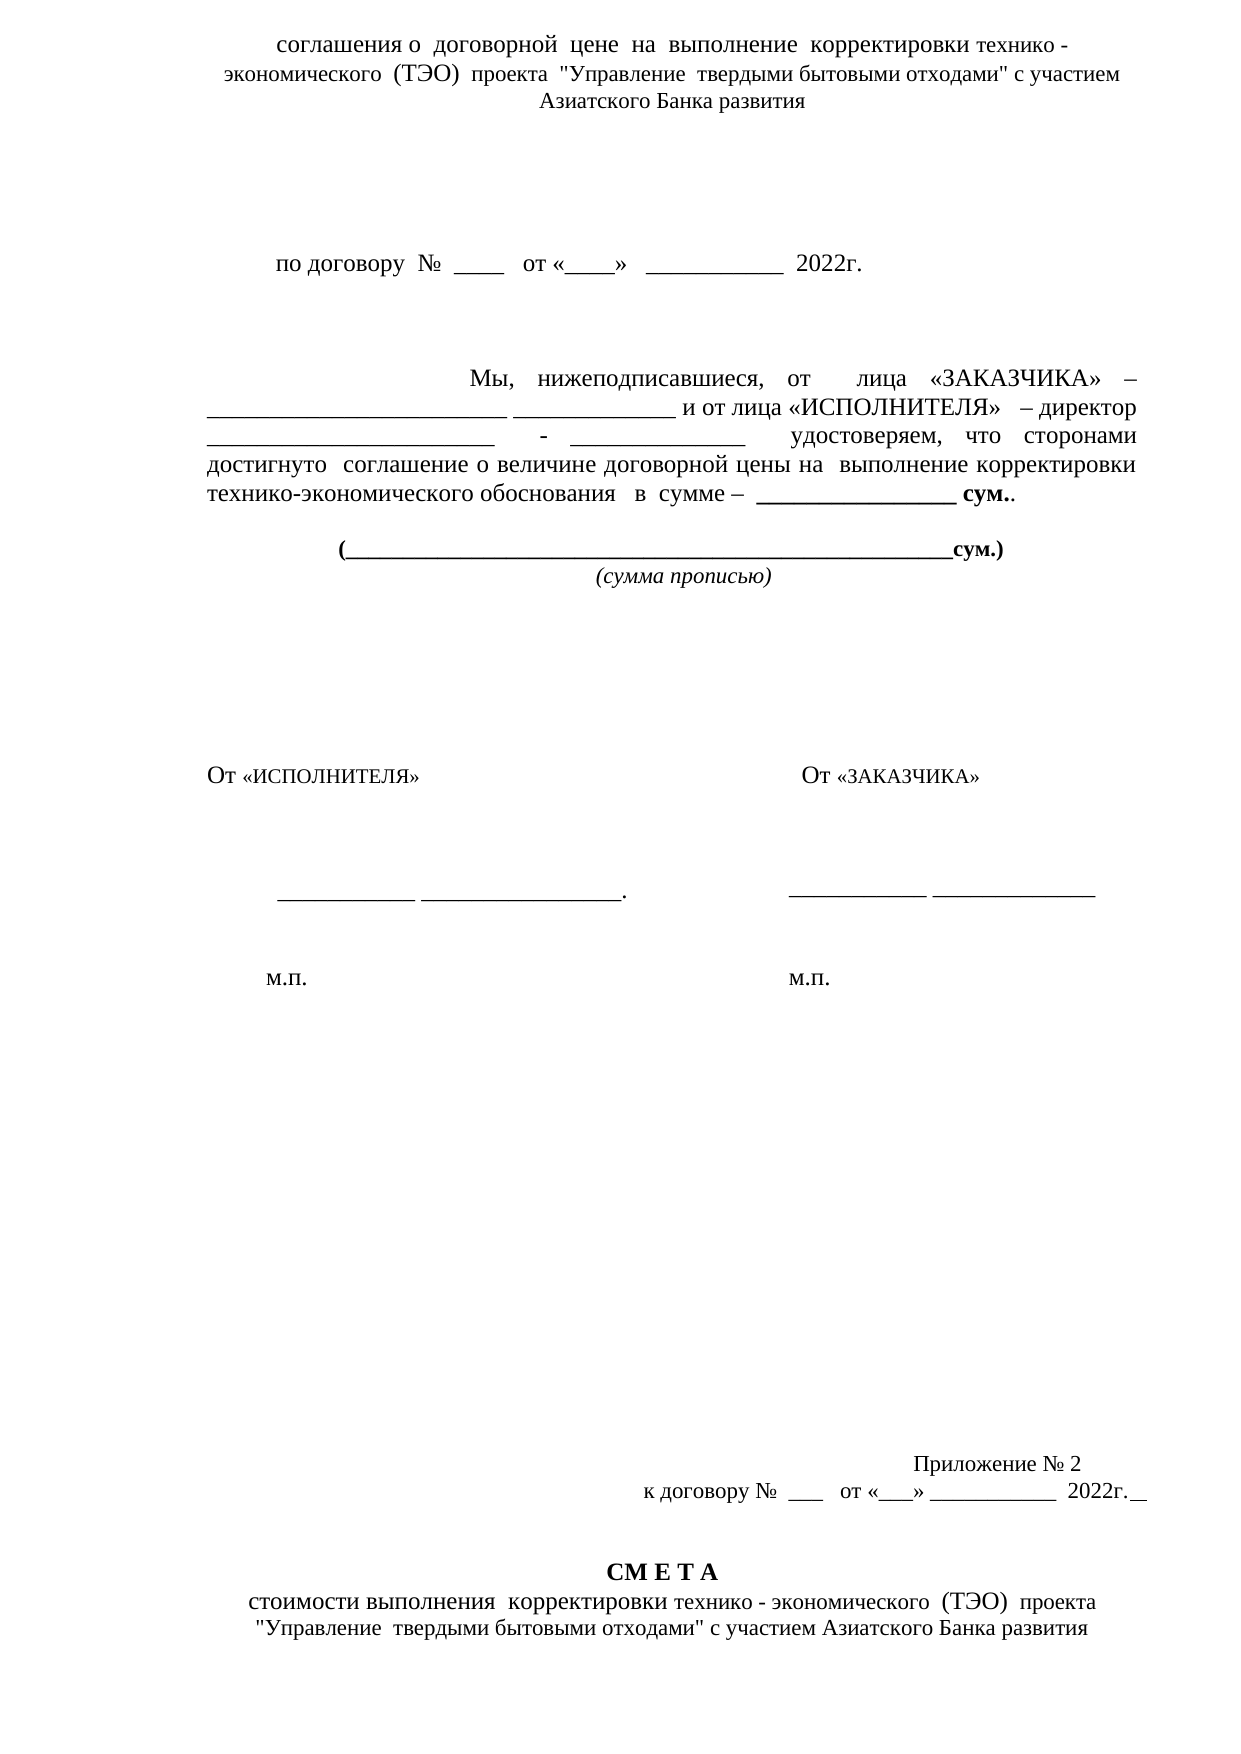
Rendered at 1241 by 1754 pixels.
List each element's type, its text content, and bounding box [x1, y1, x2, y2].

text к договору № ___ от «___» ___________ 2022г. [207, 1477, 1137, 1503]
subtitle СМ Е Т А [207, 1557, 1137, 1586]
text стоимости выполнения корректировки технико - экономического (ТЭО) проекта "Управление твердыми бытовыми отходами" с участием Азиатского Банка развития [207, 1586, 1137, 1641]
text соглашения о договорной цене на выполнение корректировки технико - экономического (ТЭО) проекта "Управление твердыми бытовыми отходами" с участием Азиатского Банка развития [207, 29, 1137, 113]
text Мы, нижеподписавшиеся, от лица «ЗАКАЗЧИКА» – ________________________ _____________ и от лица «ИСПОЛНИТЕЛЯ» – директор _______________________ - ______________ удостоверяем, что сторонами достигнуто соглашение о величине договорной цены на выполнение корректировки технико-экономического обоснования в сумме – ________________ сум.. [207, 363, 1137, 507]
text (_____________________________________________________сум.) [207, 535, 1137, 562]
text Приложение № 2 [207, 1451, 1137, 1477]
table_header От «ИСПОЛНИТЕЛЯ» ___________ ________________. [196, 761, 709, 933]
text (сумма прописью) [207, 562, 1137, 588]
text по договору № ____ от «____» ___________ 2022г. [207, 248, 1137, 277]
table_header От «ЗАКАЗЧИКА» ___________ _____________ [709, 761, 1163, 933]
text м.п. м.п. [207, 962, 1137, 991]
